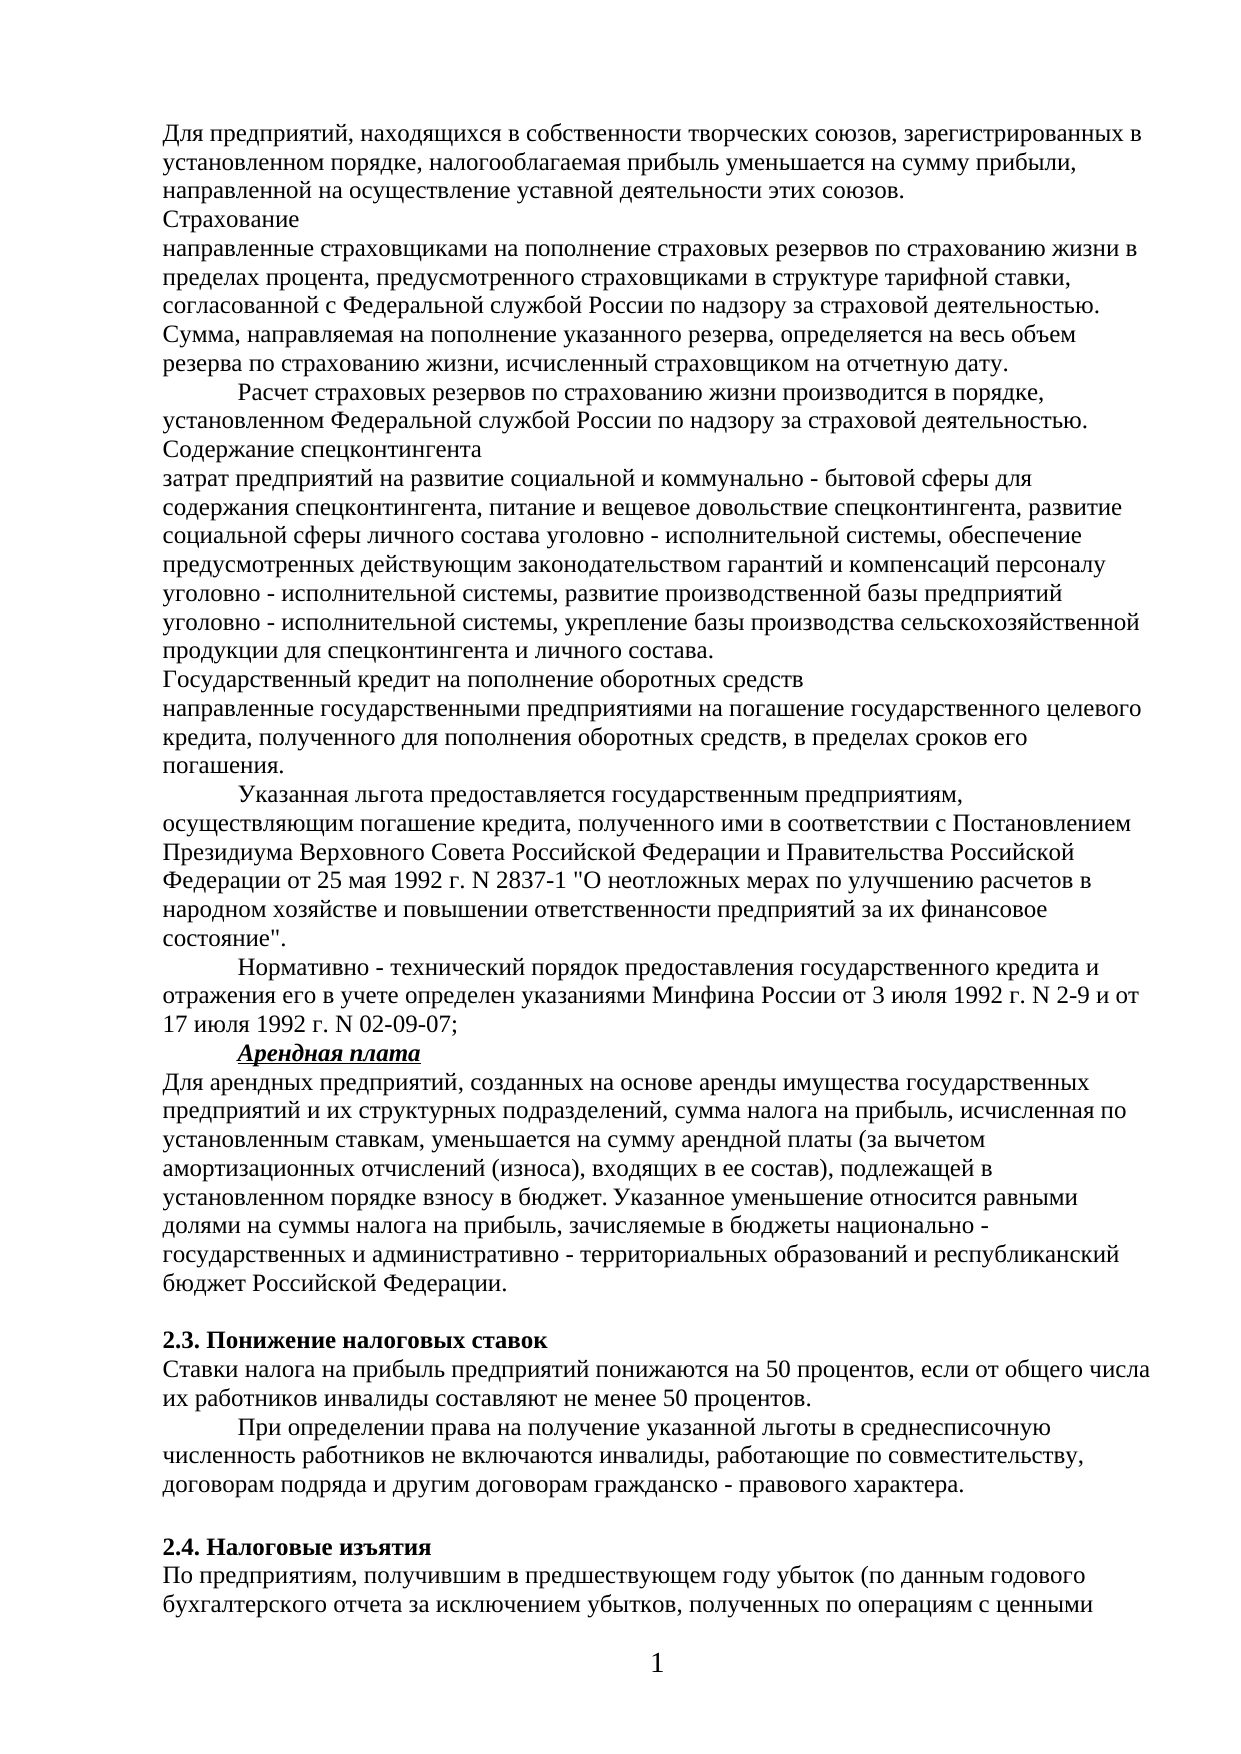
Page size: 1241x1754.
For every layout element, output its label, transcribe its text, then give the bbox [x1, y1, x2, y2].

text Государственный кредит на пополнение оборотных средств [162, 664, 1152, 693]
text 2.4. Налоговые изъятия [162, 1532, 1152, 1560]
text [162, 1560, 1152, 1618]
text Нормативно - технический порядок предоставления государственного кредита и отражения его в учете определен указаниями Минфина России от 3 июля 1992 г. N 2-9 и от 17 июля 1992 г. N 02-09-07; [162, 952, 1152, 1038]
text направленные страховщиками на пополнение страховых резервов по страхованию жизни в пределах процента, предусмотренного страховщиками в структуре тарифной ставки, согласованной с Федеральной службой России по надзору за страховой деятельностью. Сумма, направляемая на пополнение указанного резерва, определяется на весь объем резерва по страхованию жизни, исчисленный страховщиком на отчетную дату. [162, 233, 1152, 377]
text При определении права на получение указанной льготы в среднесписочную численность работников не включаются инвалиды, работающие по совместительству, договорам подряда и другим договорам гражданско - правового характера. [162, 1412, 1152, 1498]
text Для предприятий, находящихся в собственности творческих союзов, зарегистрированных в установленном порядке, налогооблагаемая прибыль уменьшается на сумму прибыли, направленной на осуществление уставной деятельности этих союзов. [162, 118, 1152, 204]
text Содержание спецконтингента [162, 434, 1152, 463]
text затрат предприятий на развитие социальной и коммунально - бытовой сферы для содержания спецконтингента, питание и вещевое довольствие спецконтингента, развитие социальной сферы личного состава уголовно - исполнительной системы, обеспечение предусмотренных действующим законодательством гарантий и компенсаций персоналу уголовно - исполнительной системы, развитие производственной базы предприятий уголовно - исполнительной системы, укрепление базы производства сельскохозяйственной продукции для спецконтингента и личного состава. [162, 463, 1152, 664]
text Указанная льгота предоставляется государственным предприятиям, осуществляющим погашение кредита, полученного ими в соответствии с Постановлением Президиума Верховного Совета Российской Федерации и Правительства Российской Федерации от 25 мая 1992 г. N 2837-1 "О неотложных мерах по улучшению расчетов в народном хозяйстве и повышении ответственности предприятий за их финансовое состояние". [162, 779, 1152, 952]
text Ставки налога на прибыль предприятий понижаются на 50 процентов, если от общего числа их работников инвалиды составляют не менее 50 процентов. [162, 1354, 1152, 1412]
text Страхование [162, 204, 1152, 233]
text направленные государственными предприятиями на погашение государственного целевого кредита, полученного для пополнения оборотных средств, в пределах сроков его погашения. [162, 693, 1152, 779]
text 2.3. Понижение налоговых ставок [162, 1326, 1152, 1354]
text Арендная плата [162, 1038, 1152, 1067]
text Расчет страховых резервов по страхованию жизни производится в порядке, установленном Федеральной службой России по надзору за страховой деятельностью. [162, 377, 1152, 434]
text Для арендных предприятий, созданных на основе аренды имущества государственных предприятий и их структурных подразделений, сумма налога на прибыль, исчисленная по установленным ставкам, уменьшается на сумму арендной платы (за вычетом амортизационных отчислений (износа), входящих в ее состав), подлежащей в установленном порядке взносу в бюджет. Указанное уменьшение относится равными долями на суммы налога на прибыль, зачисляемые в бюджеты национально - государственных и административно - территориальных образований и республиканский бюджет Российской Федерации. [162, 1067, 1152, 1297]
